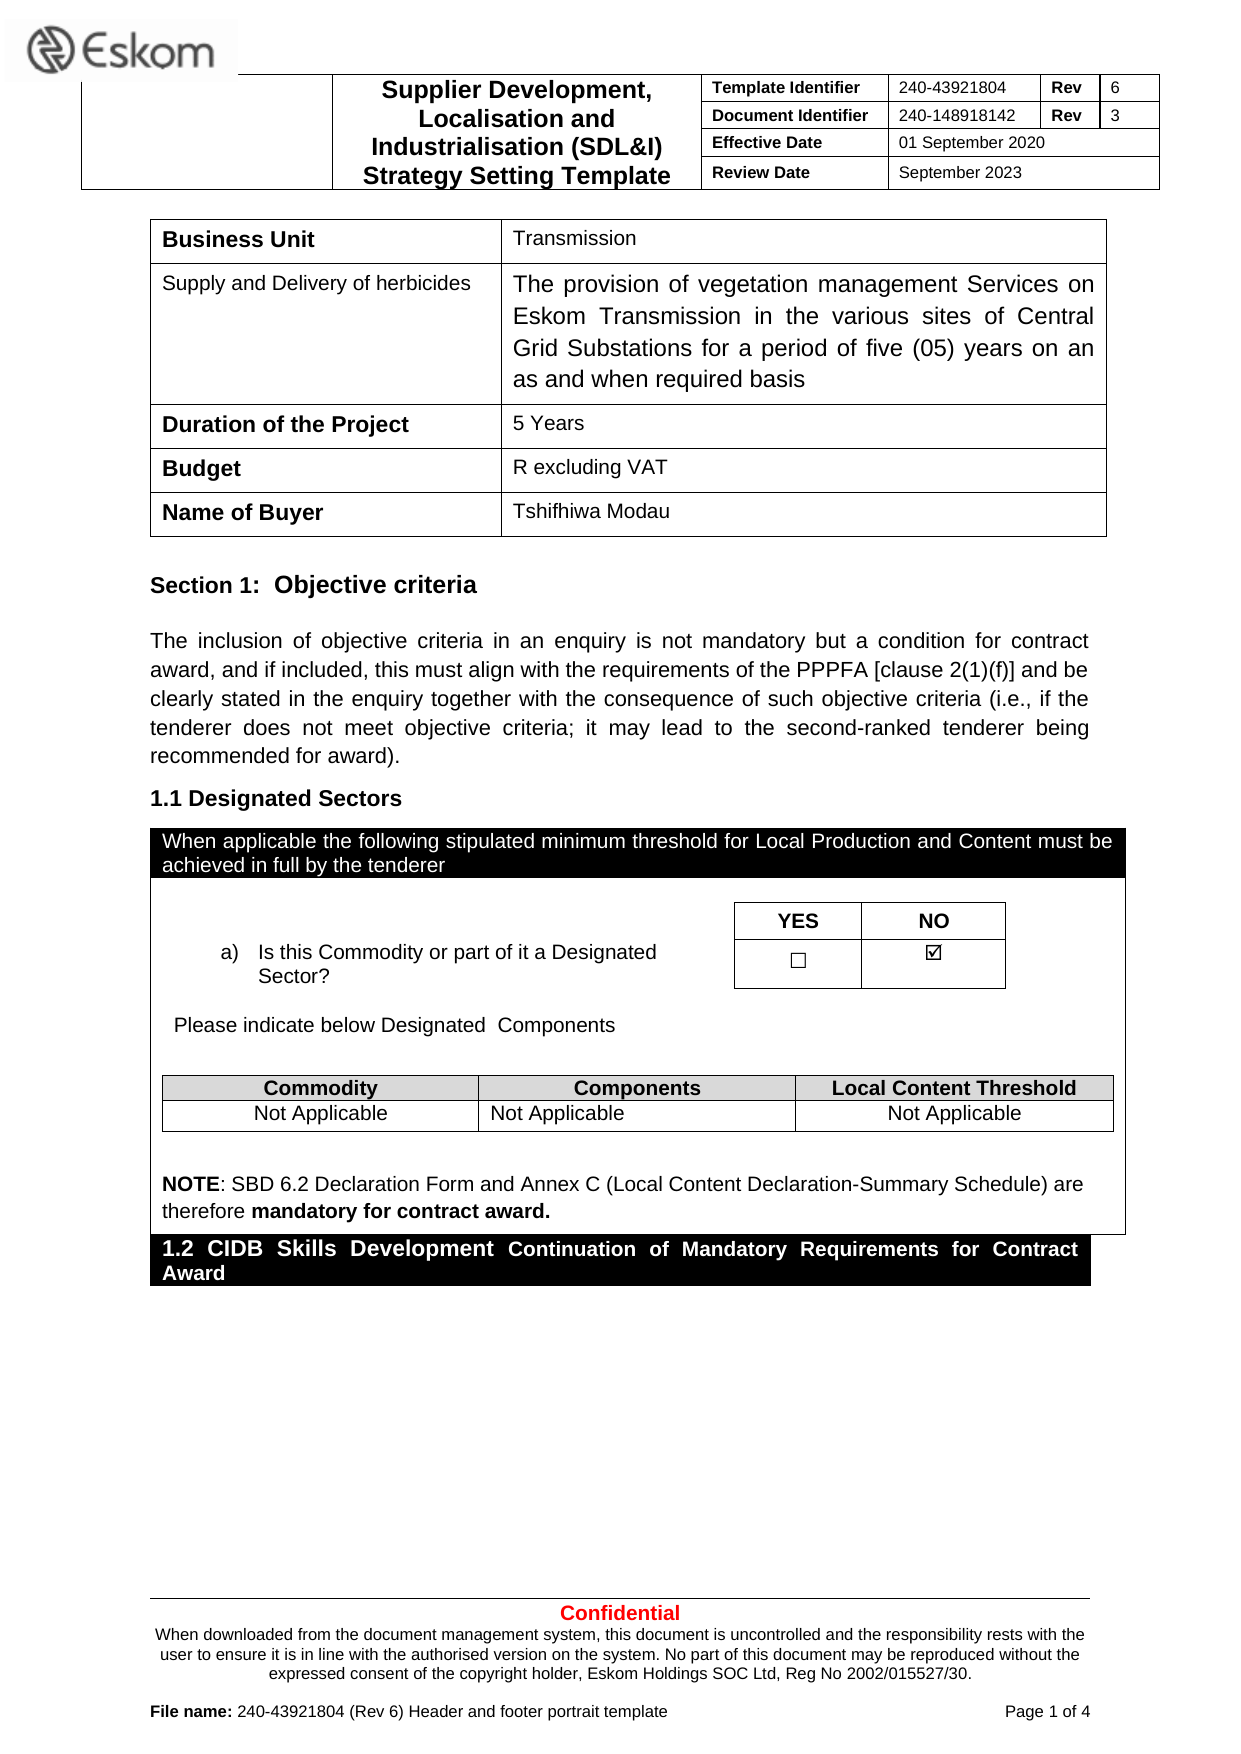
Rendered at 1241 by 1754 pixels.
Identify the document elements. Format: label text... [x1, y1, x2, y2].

table_cell 5 Years [502, 405, 1106, 448]
table_cell Supply and Delivery of herbicides [151, 264, 501, 403]
table_header Transmission [502, 220, 1106, 263]
table_cell The provision of vegetation management Services on Eskom Transmission in the various sites of Central Grid Substations for a period of five (05) years on an as and when required basis [502, 264, 1106, 403]
table_cell NOTE: SBD 6.2 Declaration Form and Annex C (Local Content Declaration-Summary Schedule) are therefore mandatory for contract award. [151, 878, 1125, 1234]
table_cell Duration of the Project [151, 405, 501, 448]
table_header Business Unit [151, 220, 501, 263]
table_cell Budget [151, 449, 501, 492]
text 1.1 Designated Sectors [150, 785, 1090, 811]
table_cell 1.2 CIDB Skills Development Continuation of Mandatory Requirements for Contract Award [151, 1235, 1089, 1285]
table_cell R excluding VAT [502, 449, 1106, 492]
table_cell Tshifhiwa Modau [502, 493, 1106, 536]
text The inclusion of objective criteria in an enquiry is not mandatory but a condition for contract award, and if included, this must align with the requirements of the PPPFA [clause 2(1)(f)] and be clearly stated in the enquiry together with the consequence of such objective criteria (i.e., if the tenderer does not meet objective criteria; it may lead to the second-ranked tenderer being recommended for award). [150, 627, 1090, 768]
table_header When applicable the following stipulated minimum threshold for Local Production and Content must be achieved in full by the tenderer [151, 829, 1125, 876]
table_cell Name of Buyer [151, 493, 501, 536]
text Section 1: Objective criteria [150, 570, 1090, 599]
